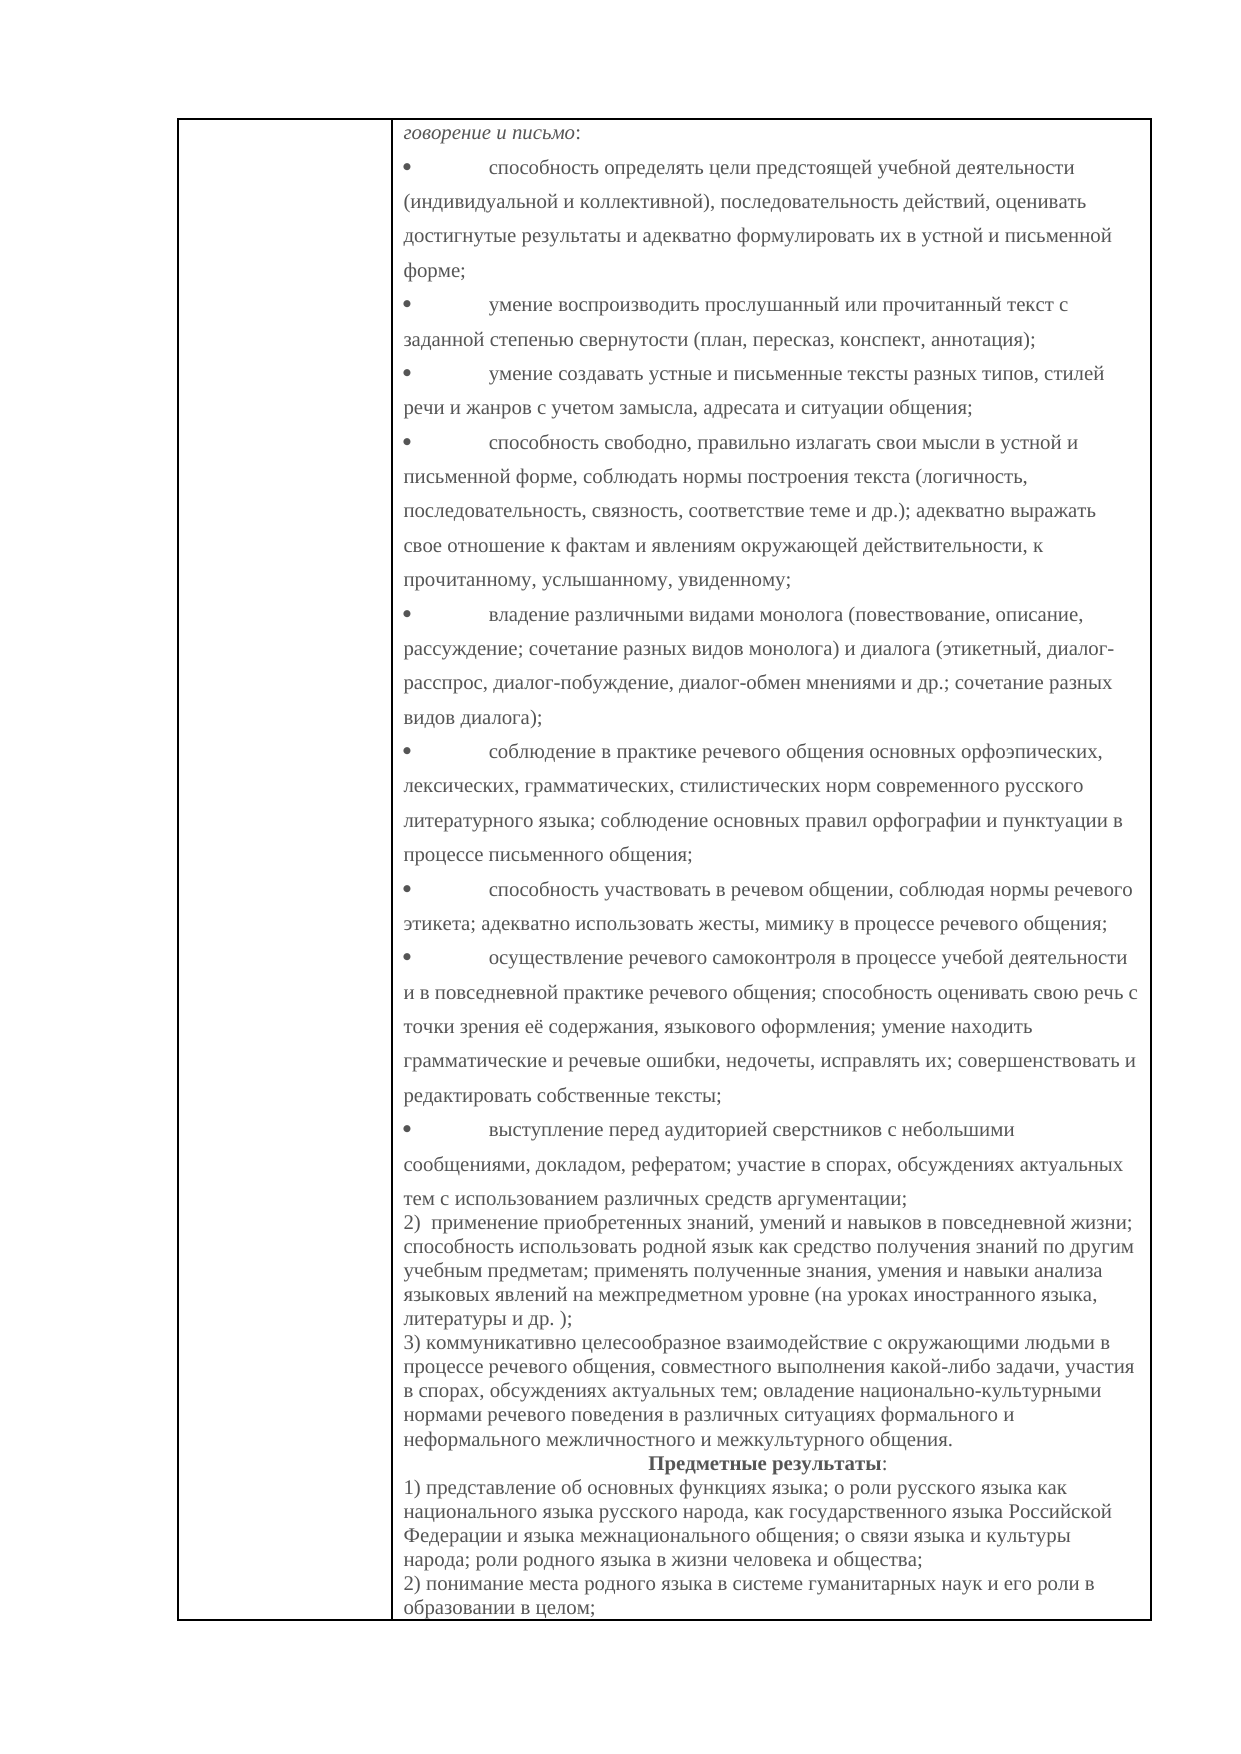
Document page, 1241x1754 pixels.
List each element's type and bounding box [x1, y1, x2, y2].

table_cell [393, 120, 1150, 1619]
table_cell [179, 120, 391, 1619]
